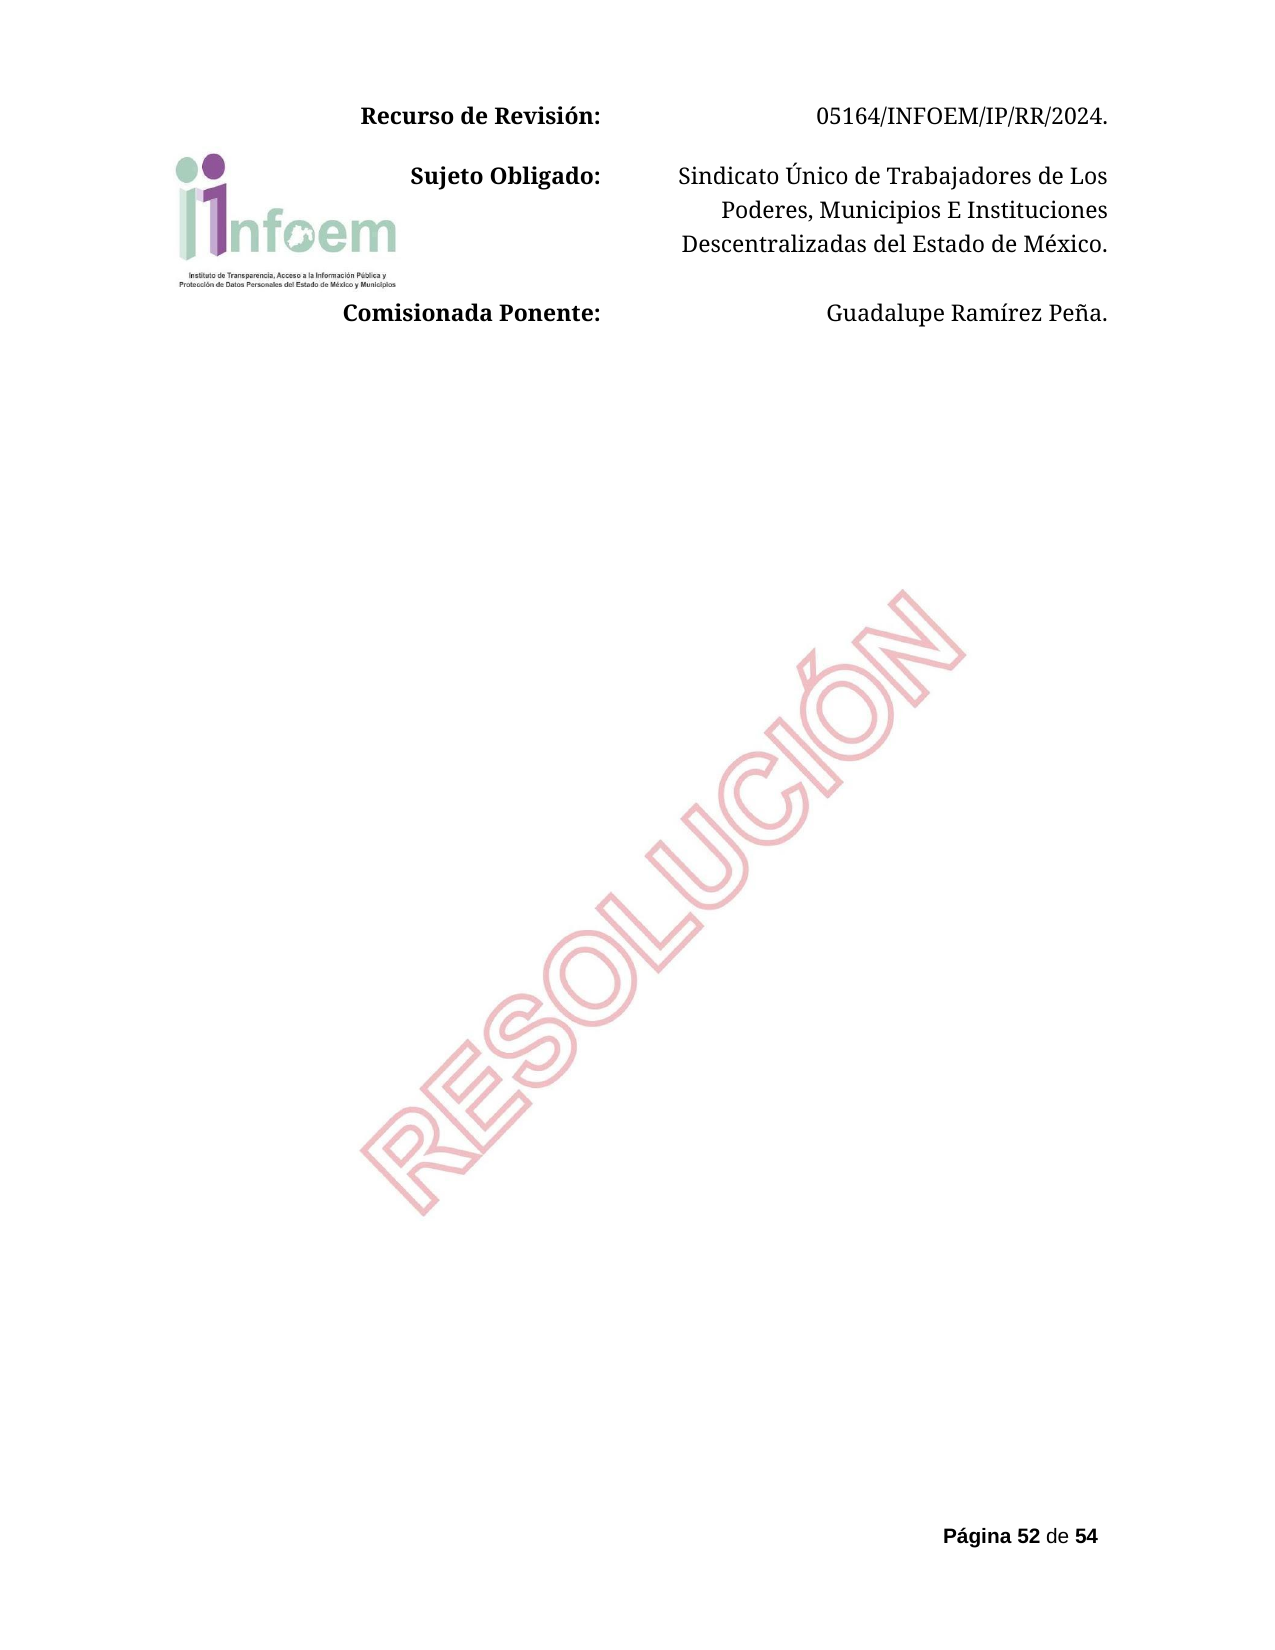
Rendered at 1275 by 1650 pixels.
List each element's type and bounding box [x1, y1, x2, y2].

picture [66, 96, 1230, 1650]
